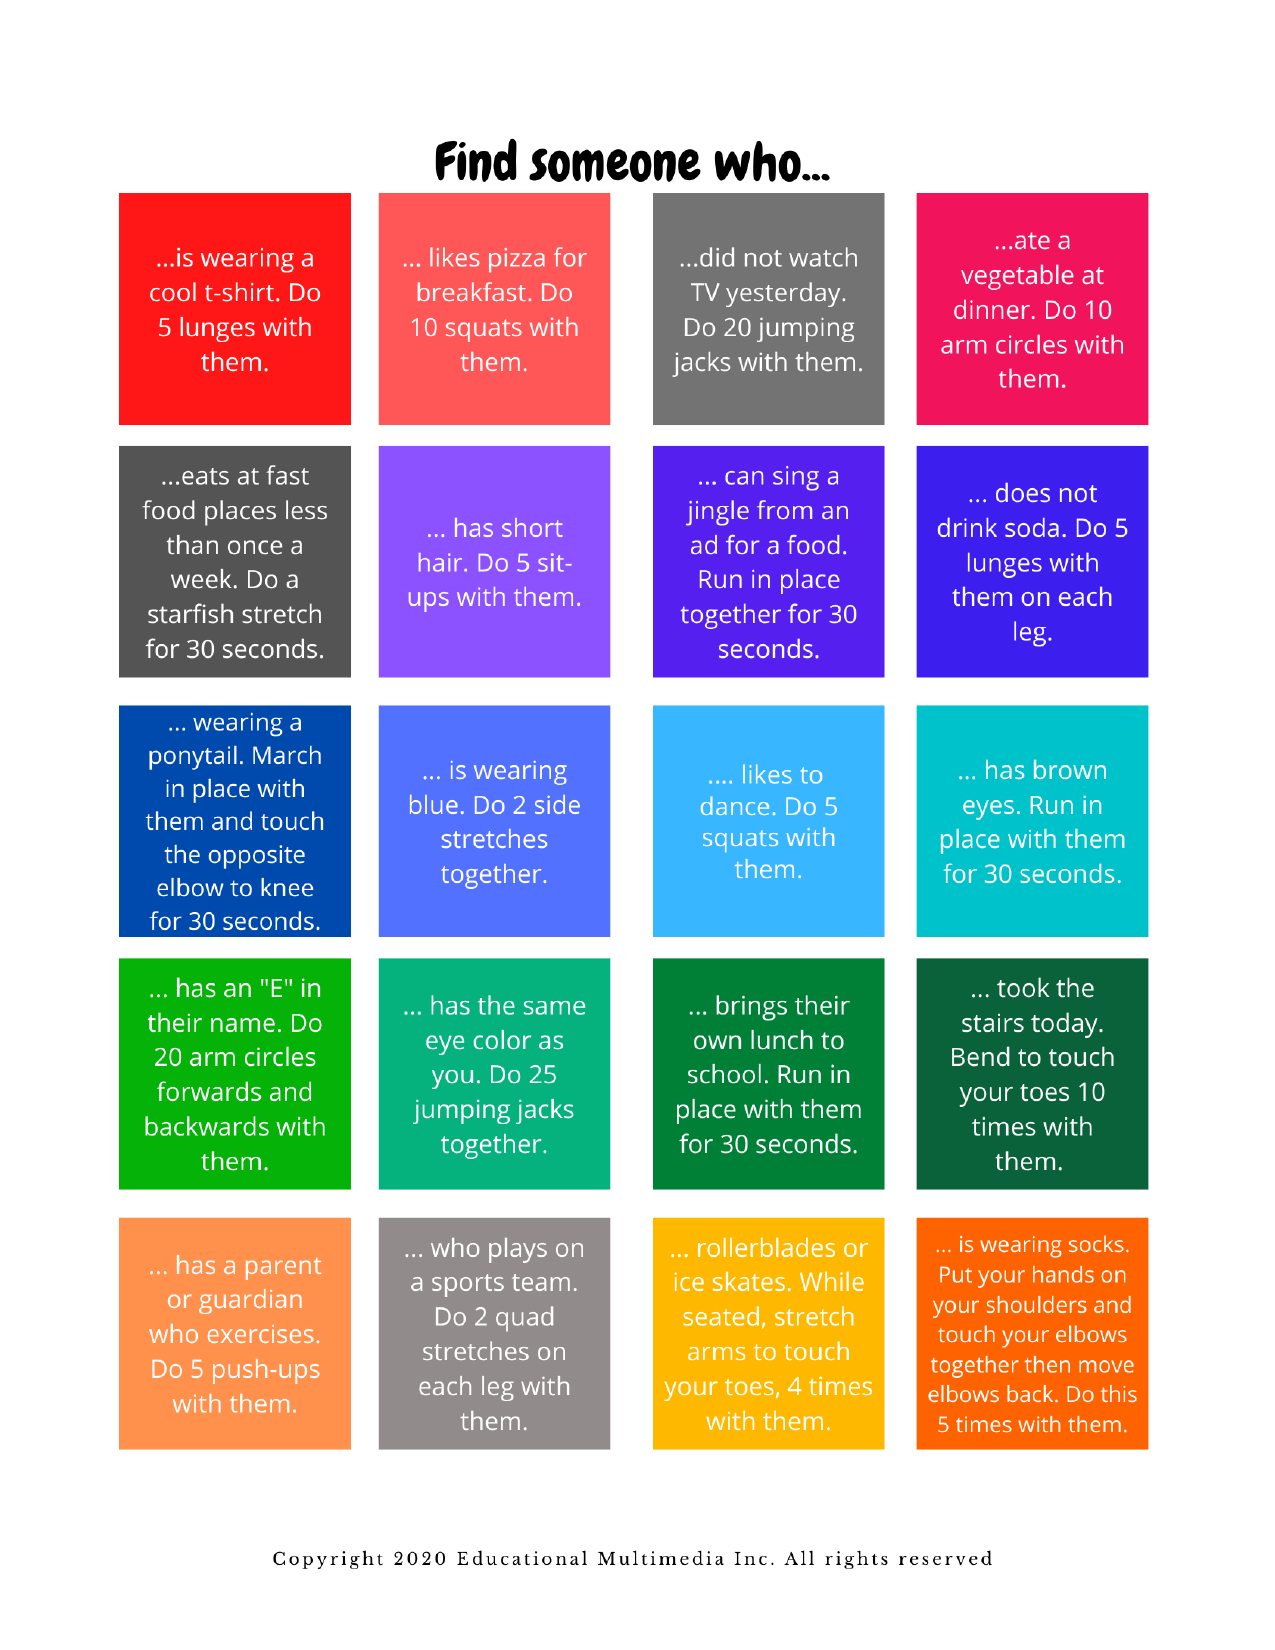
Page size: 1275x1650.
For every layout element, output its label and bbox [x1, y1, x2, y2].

picture [48, 64, 1218, 1578]
